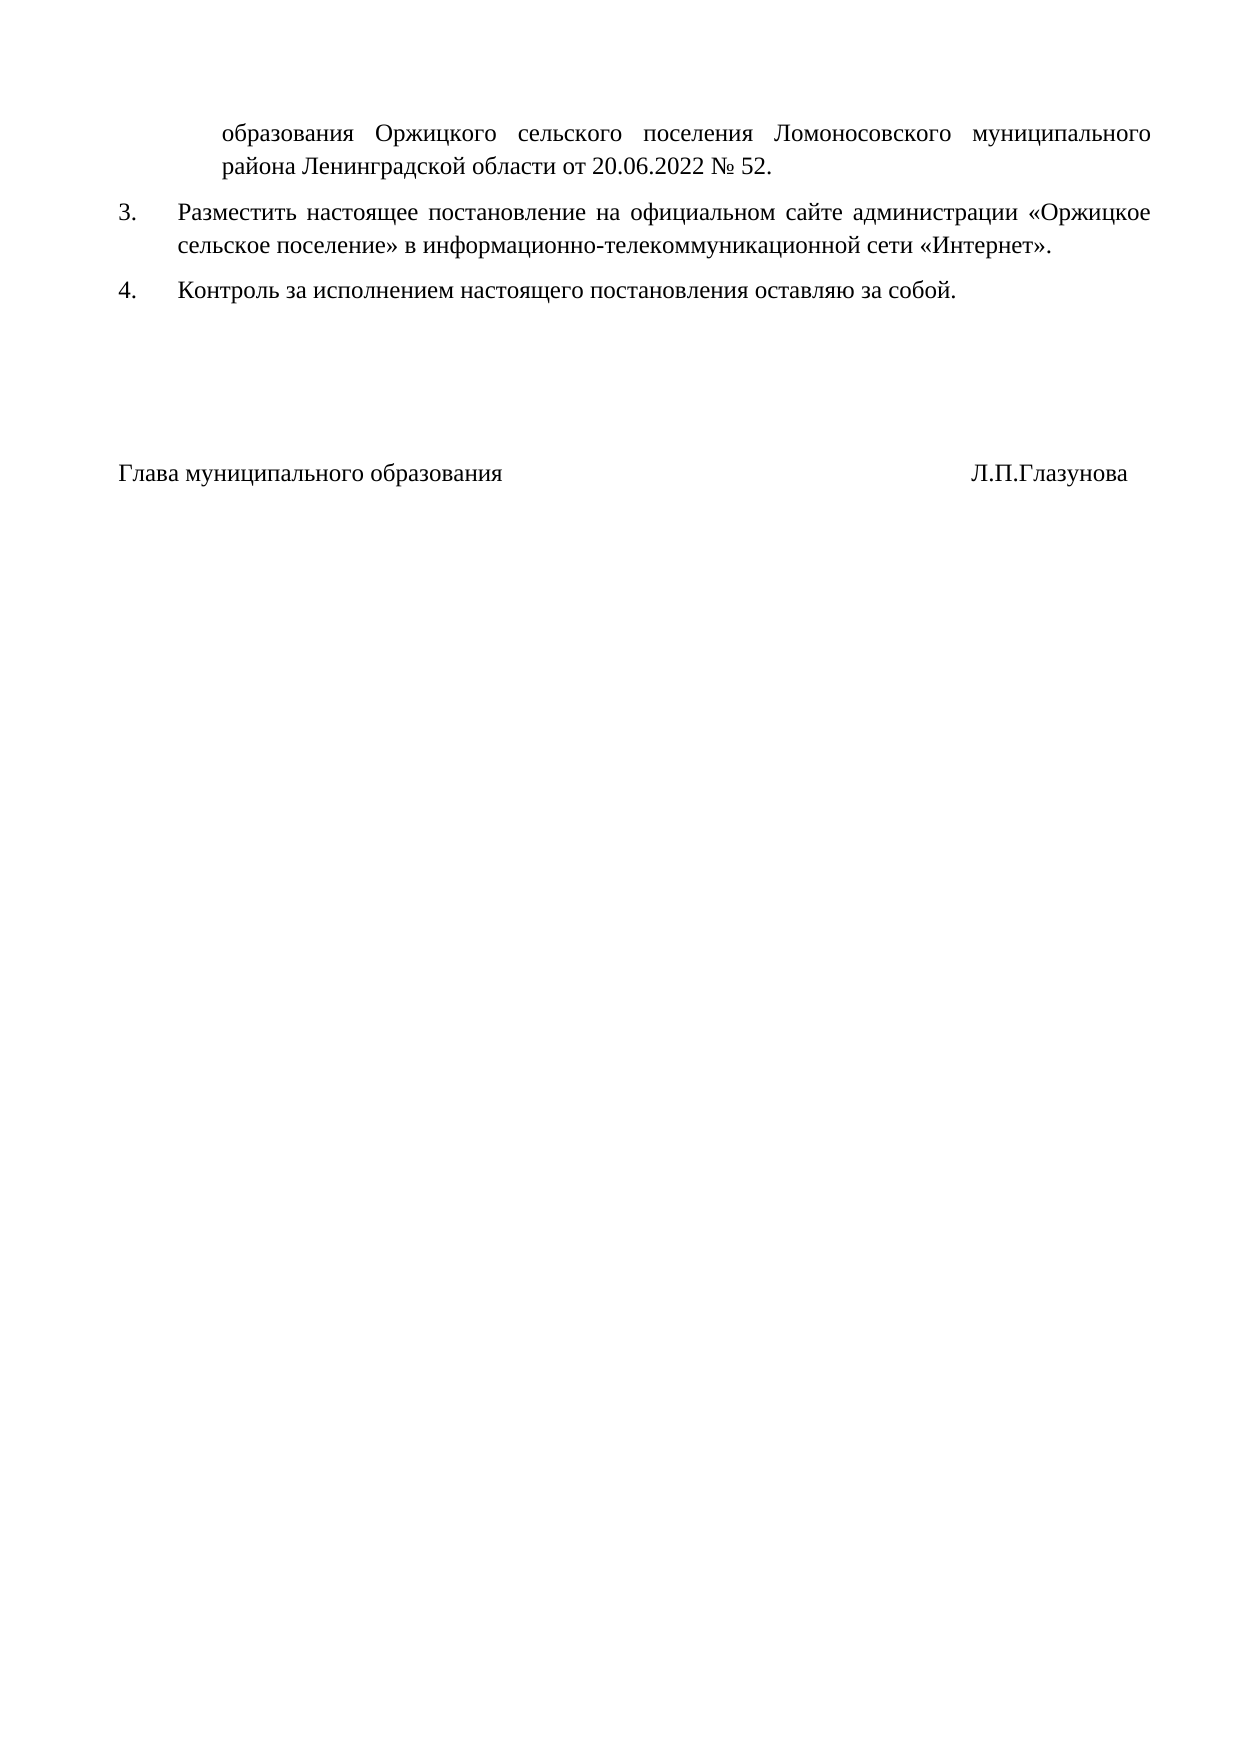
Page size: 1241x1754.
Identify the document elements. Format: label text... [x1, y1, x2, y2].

list Разместить настоящее постановление на официальном сайте администрации «Оржицкое сельское поселение» в информационно-телекоммуникационной сети «Интернет». [118, 197, 1152, 258]
list Контроль за исполнением настоящего постановления оставляю за собой. [118, 275, 1152, 304]
subtitle Глава муниципального образования Л.П.Глазунова [118, 458, 1152, 487]
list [162, 118, 1152, 180]
